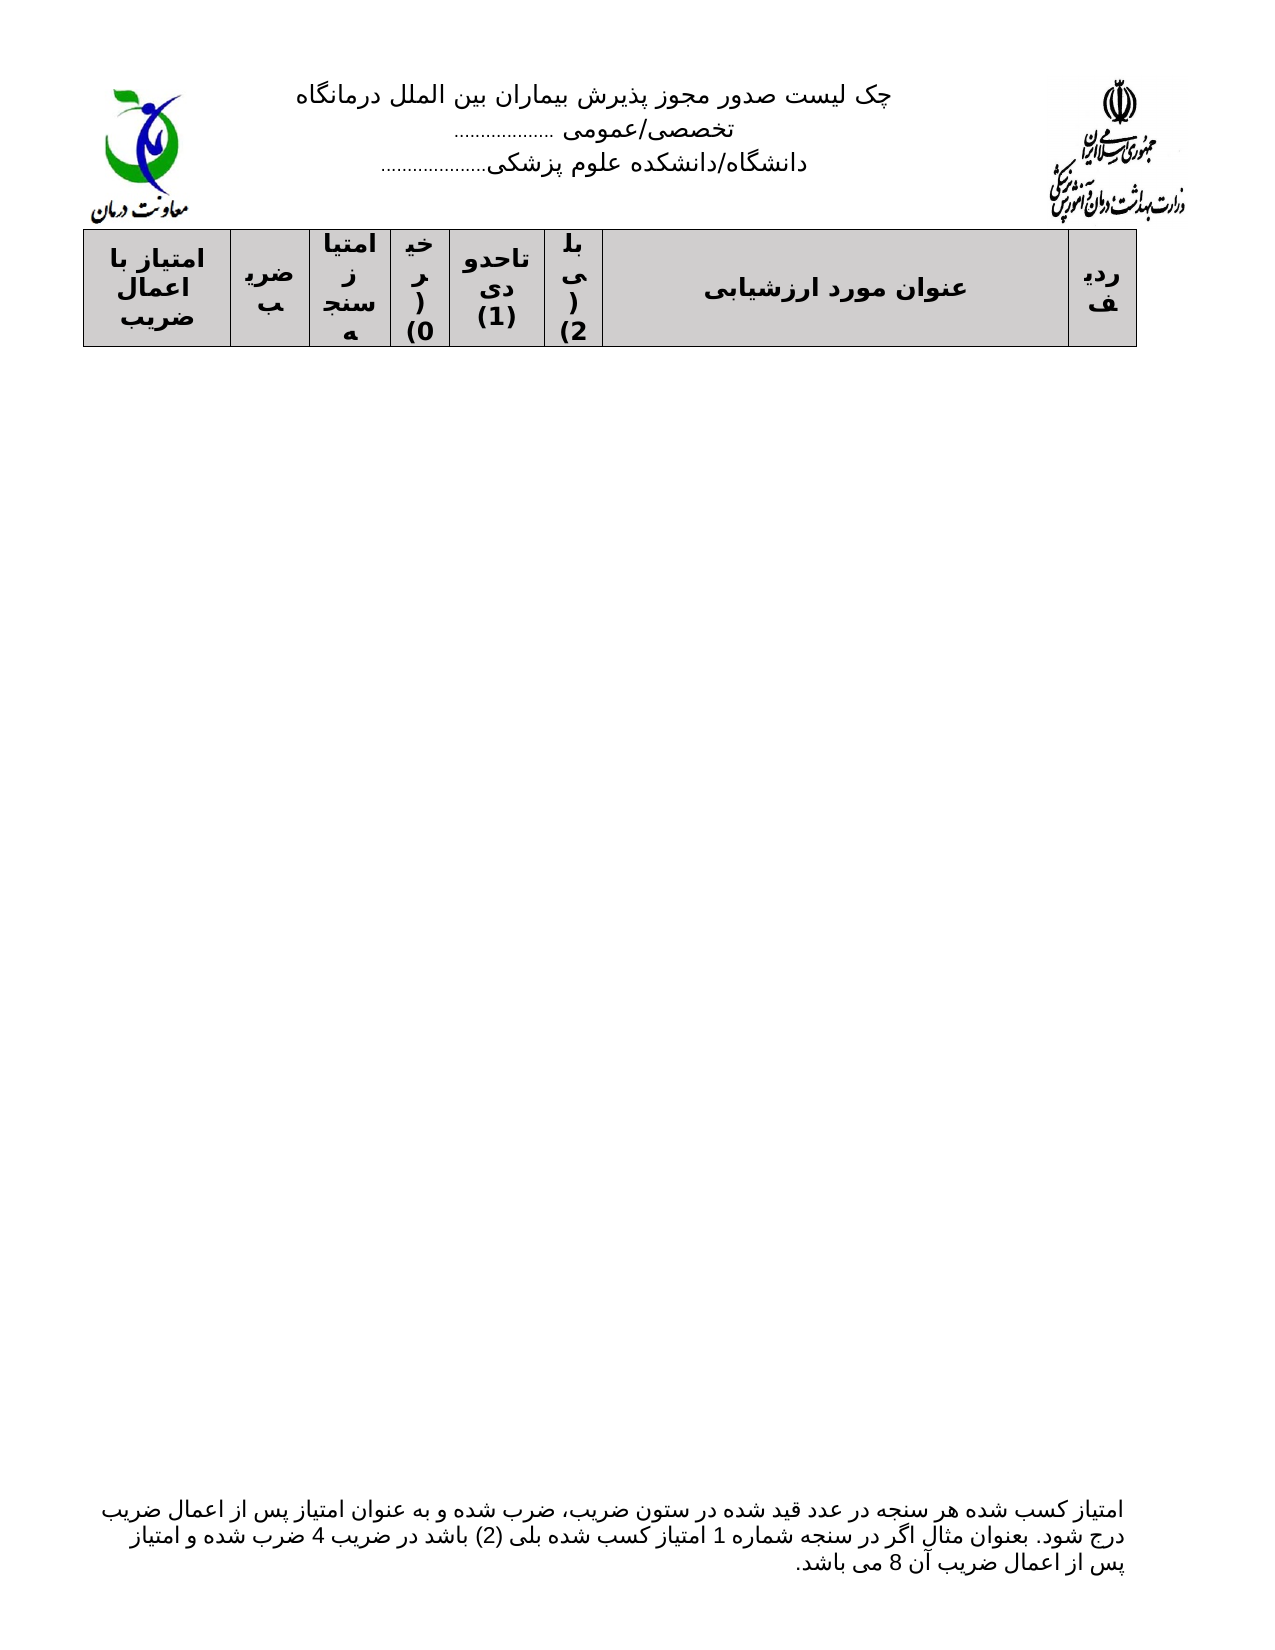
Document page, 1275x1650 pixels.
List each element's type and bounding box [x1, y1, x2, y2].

picture [1047, 75, 1188, 229]
picture [80, 83, 218, 229]
